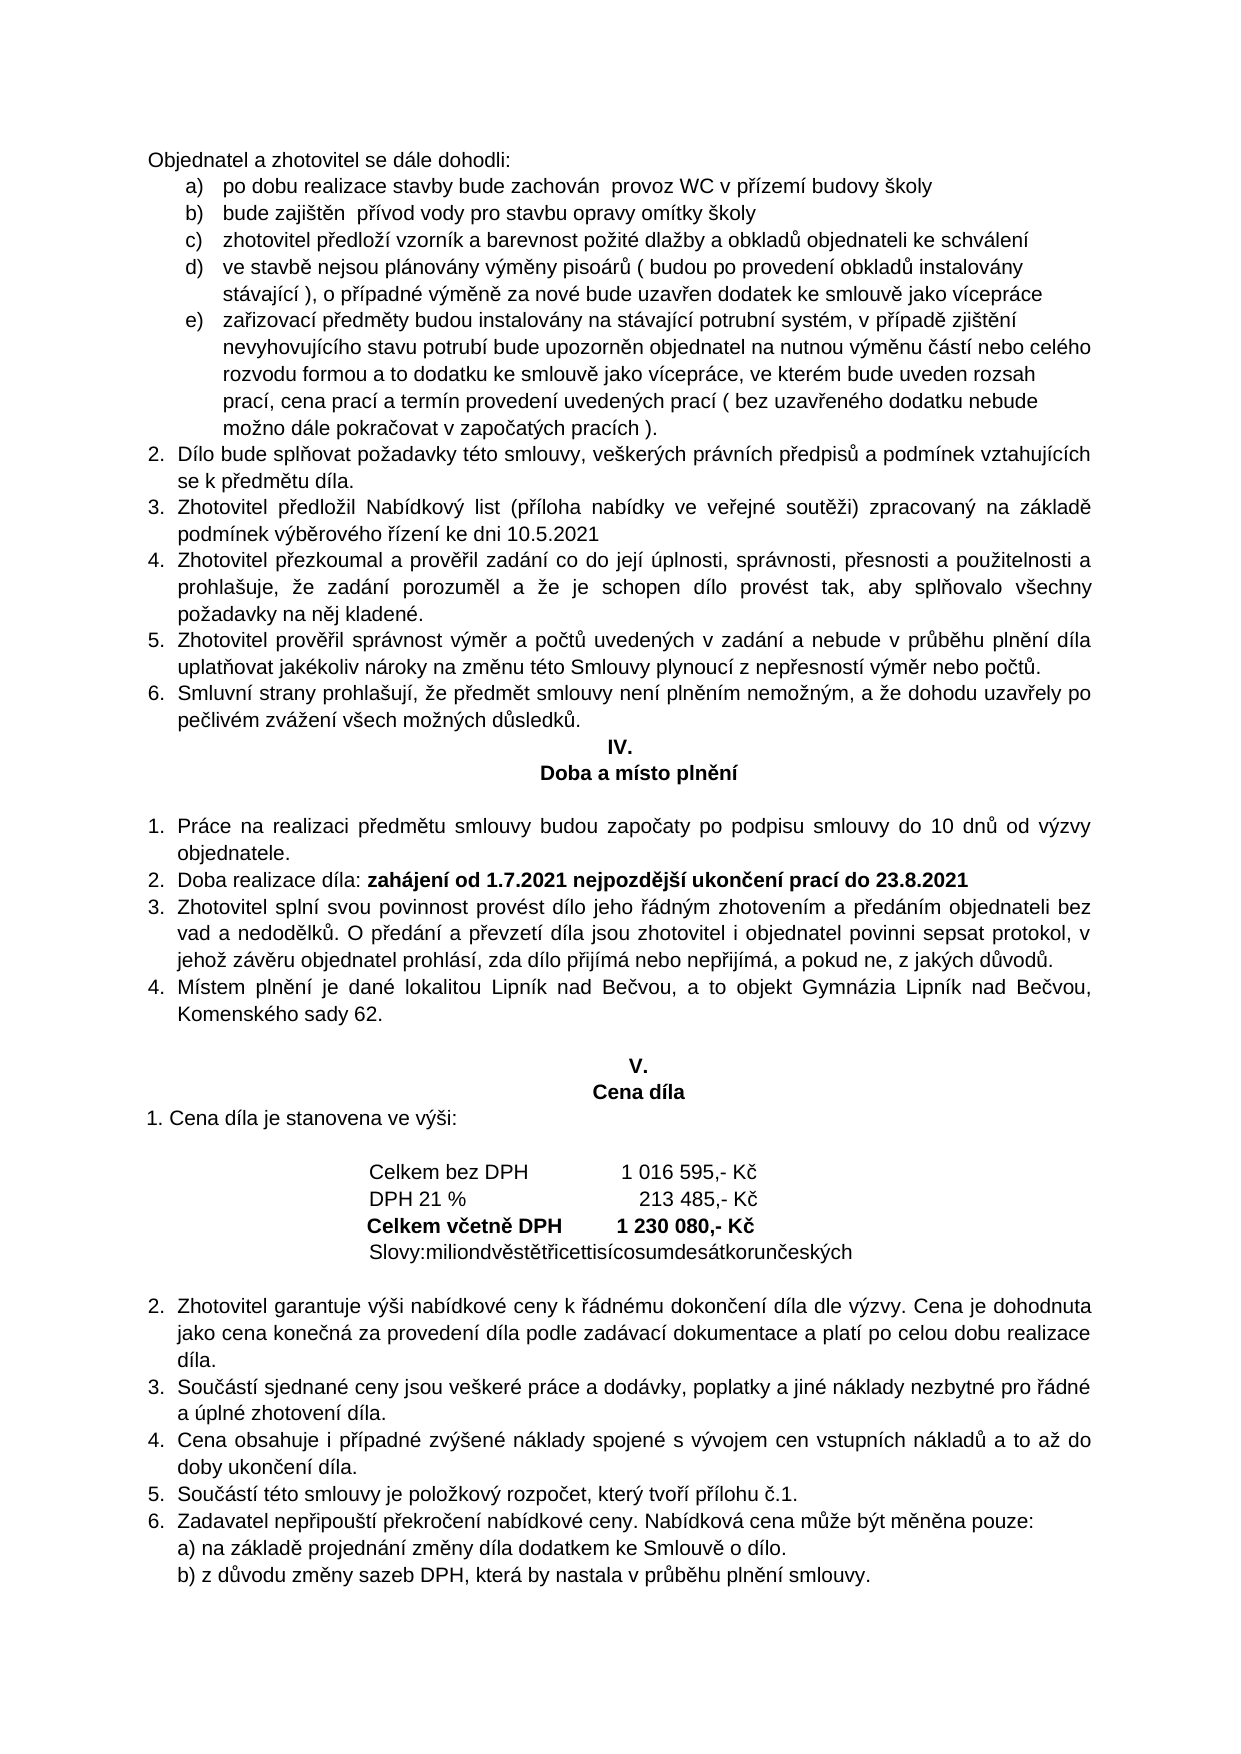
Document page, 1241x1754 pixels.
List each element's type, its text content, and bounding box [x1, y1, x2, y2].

text Slovy:miliondvěstětřicettisícosumdesátkorunčeských [369, 1240, 1093, 1264]
list Zhotovitel splní svou povinnost provést dílo jeho řádným zhotovením a předáním objednateli bez vad a nedodělků. O předání a převzetí díla jsou zhotovitel i objednatel povinni sepsat protokol, v jehož závěru objednatel prohlásí, zda dílo přijímá nebo nepřijímá, a pokud ne, z jakých důvodů. [148, 894, 1093, 972]
list Dílo bude splňovat požadavky této smlouvy, veškerých právních předpisů a podmínek vztahujících se k předmětu díla. [148, 442, 1093, 493]
list Doba realizace díla: zahájení od 1.7.2021 nejpozdější ukončení prací do 23.8.2021 [148, 867, 1093, 891]
list Součástí této smlouvy je položkový rozpočet, který tvoří přílohu č.1. [148, 1482, 1093, 1506]
text Cena díla [185, 1080, 1092, 1104]
text Objednatel a zhotovitel se dále dohodli: [148, 148, 1093, 172]
list ve stavbě nejsou plánovány výměny pisoárů ( budou po provedení obkladů instalovány stávající ), o případné výměně za nové bude uzavřen dodatek ke smlouvě jako vícepráce [185, 255, 1093, 305]
list Zhotovitel prověřil správnost výměr a počtů uvedených v zadání a nebude v průběhu plnění díla uplatňovat jakékoliv nároky na změnu této Smlouvy plynoucí z nepřesností výměr nebo počtů. [148, 628, 1093, 678]
text DPH 21 % 213 485,- Kč [369, 1187, 1093, 1211]
list Zhotovitel předložil Nabídkový list (příloha nabídky ve veřejné soutěži) zpracovaný na základě podmínek výběrového řízení ke dni 10.5.2021 [148, 495, 1093, 546]
list Zadavatel nepřipouští překročení nabídkové ceny. Nabídková cena může být měněna pouze: [148, 1509, 1093, 1533]
list Cena obsahuje i případné zvýšené náklady spojené s vývojem cen vstupních nákladů a to až do doby ukončení díla. [148, 1428, 1093, 1479]
list bude zajištěn přívod vody pro stavbu opravy omítky školy [185, 201, 1093, 225]
list Zhotovitel přezkoumal a prověřil zadání co do její úplnosti, správnosti, přesnosti a použitelnosti a prohlašuje, že zadání porozuměl a že je schopen dílo provést tak, aby splňovalo všechny požadavky na něj kladené. [148, 548, 1093, 625]
list zařizovací předměty budou instalovány na stávající potrubní systém, v případě zjištění nevyhovujícího stavu potrubí bude upozorněn objednatel na nutnou výměnu částí nebo celého rozvodu formou a to dodatku ke smlouvě jako vícepráce, ve kterém bude uveden rozsah prací, cena prací a termín provedení uvedených prací ( bez uzavřeného dodatku nebude možno dále pokračovat v započatých pracích ). [185, 308, 1093, 439]
list Zhotovitel garantuje výši nabídkové ceny k řádnému dokončení díla dle výzvy. Cena je dohodnuta jako cena konečná za provedení díla podle zadávací dokumentace a platí po celou dobu realizace díla. [148, 1294, 1093, 1371]
list po dobu realizace stavby bude zachován provoz WC v přízemí budovy školy [185, 174, 1093, 198]
text Doba a místo plnění [185, 761, 1093, 784]
list Práce na realizaci předmětu smlouvy budou započaty po podpisu smlouvy do 10 dnů od výzvy objednatele. [148, 814, 1093, 864]
list zhotovitel předloží vzorník a barevnost požité dlažby a obkladů objednateli ke schválení [185, 228, 1093, 252]
list Místem plnění je dané lokalitou Lipník nad Bečvou, a to objekt Gymnázia Lipník nad Bečvou, Komenského sady 62. [148, 975, 1093, 1025]
text IV. [185, 735, 1055, 759]
list Smluvní strany prohlašují, že předmět smlouvy není plněním nemožným, a že dohodu uzavřely po pečlivém zvážení všech možných důsledků. [148, 681, 1093, 732]
list na základě projednání změny díla dodatkem ke Smlouvě o dílo. [177, 1536, 1093, 1560]
text Celkem bez DPH 1 016 595,- Kč [369, 1160, 1093, 1184]
text 1. Cena díla je stanovena ve výši: [146, 1106, 1093, 1130]
list z důvodu změny sazeb DPH, která by nastala v průběhu plnění smlouvy. [177, 1563, 1093, 1587]
text V. [185, 1054, 1092, 1078]
subtitle Celkem včetně DPH 1 230 080,- Kč [148, 1214, 1093, 1238]
list Součástí sjednané ceny jsou veškeré práce a dodávky, poplatky a jiné náklady nezbytné pro řádné a úplné zhotovení díla. [148, 1374, 1093, 1425]
